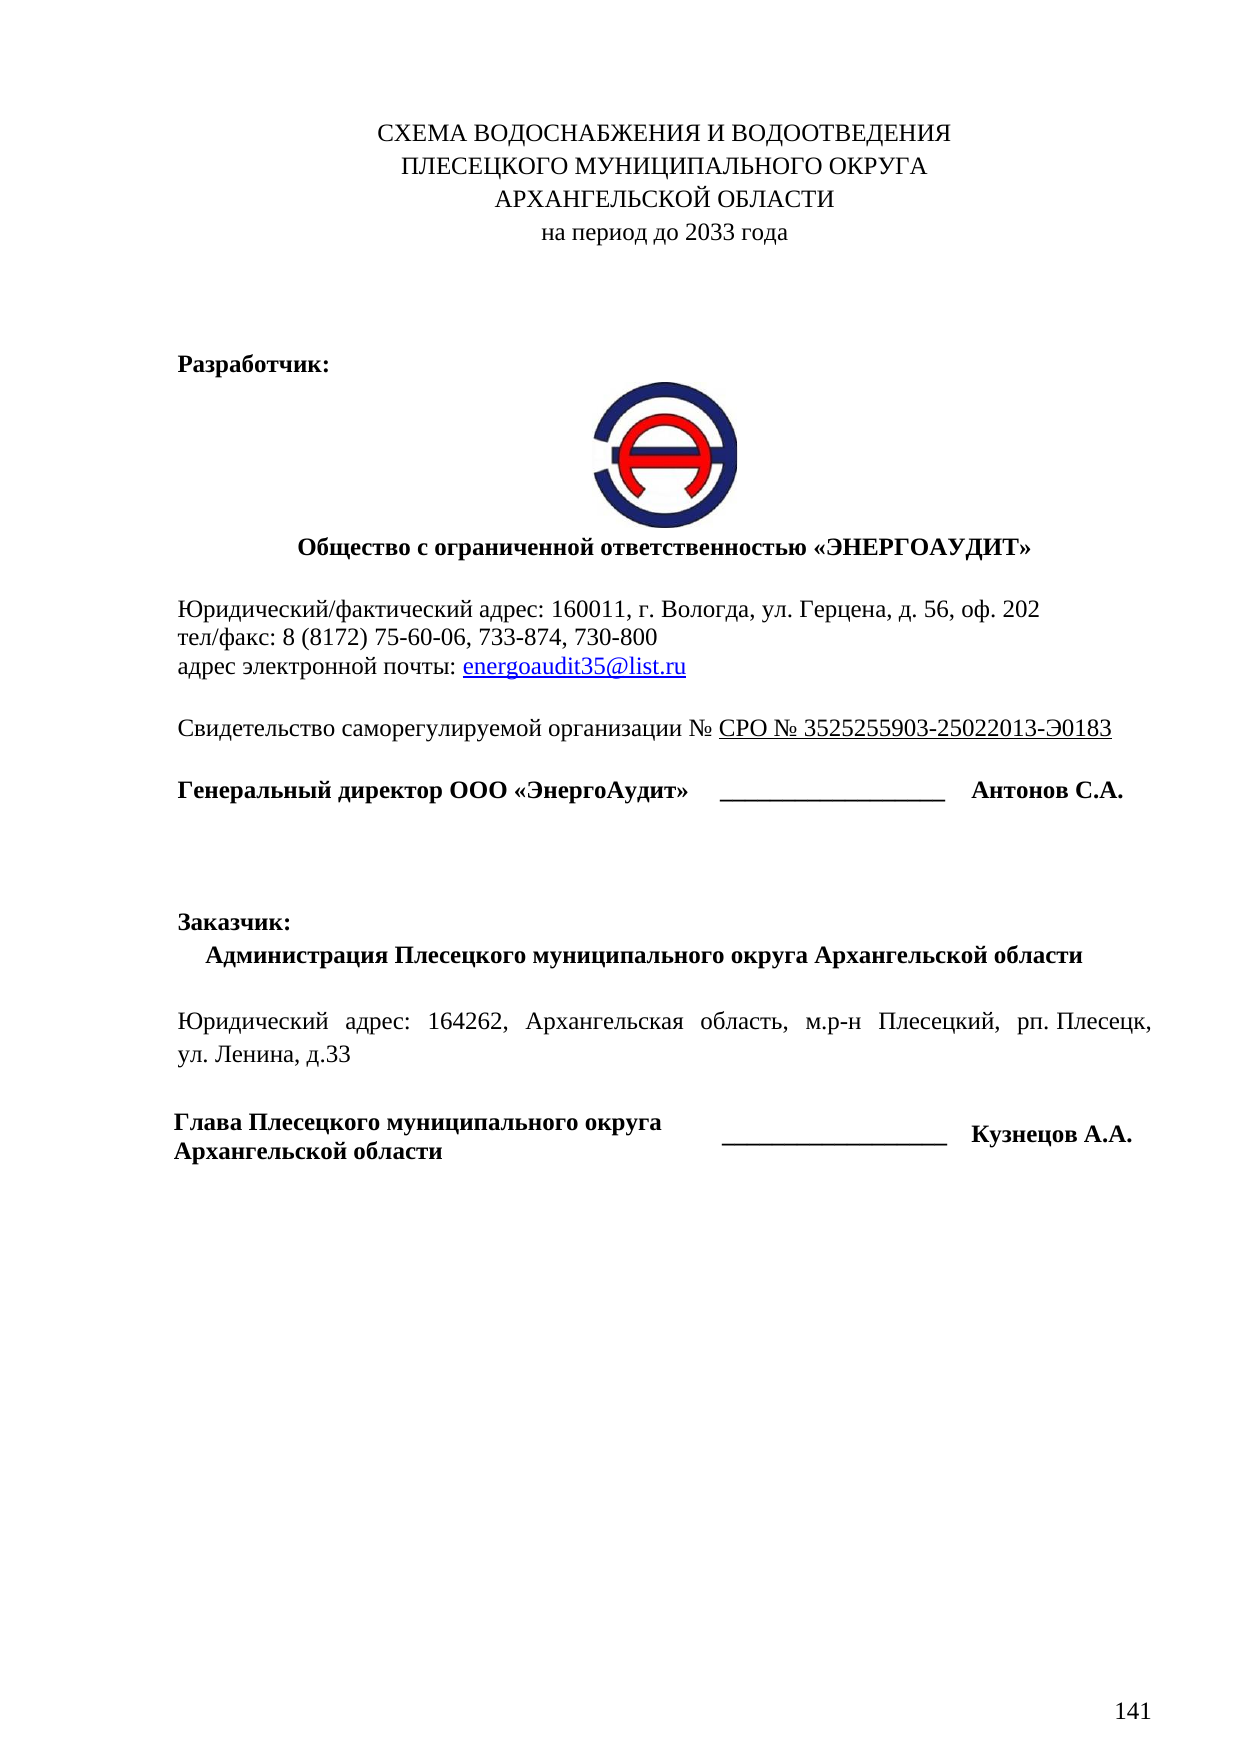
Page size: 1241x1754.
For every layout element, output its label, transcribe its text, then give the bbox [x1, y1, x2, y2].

picture [591, 382, 738, 528]
text Юридический/фактический адрес: 160011, г. Вологда, ул. Герцена, д. 56, оф. 202 [177, 594, 1152, 622]
text Разработчик: [177, 349, 1152, 378]
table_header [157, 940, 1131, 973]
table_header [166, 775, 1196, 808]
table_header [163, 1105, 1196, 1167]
text ПЛЕСЕЦКОГО МУНИЦИПАЛЬНОГО ОКРУГА [177, 151, 1152, 180]
text на период до 2033 года [177, 217, 1152, 246]
text адрес электронной почты: energoaudit35@list.ru [177, 651, 1152, 680]
text тел/факс: 8 (8172) 75-60-06, 733-874, 730-800 [177, 622, 1152, 651]
text Юридический адрес: 164262, Архангельская область, м.р-н Плесецкий, рп. Плесецк, ул. Ленина, д.33 [177, 1006, 1152, 1068]
text Заказчик: [177, 907, 1152, 936]
text СХЕМА ВОДОСНАБЖЕНИЯ И ВОДООТВЕДЕНИЯ [177, 118, 1152, 147]
text Свидетельство саморегулируемой организации № СРО № 3525255903-25022013-Э0183 [177, 713, 1152, 742]
text АРХАНГЕЛЬСКОЙ ОБЛАСТИ [177, 184, 1152, 213]
text Общество с ограниченной ответственностью «ЭНЕРГОАУДИТ» [177, 532, 1152, 561]
